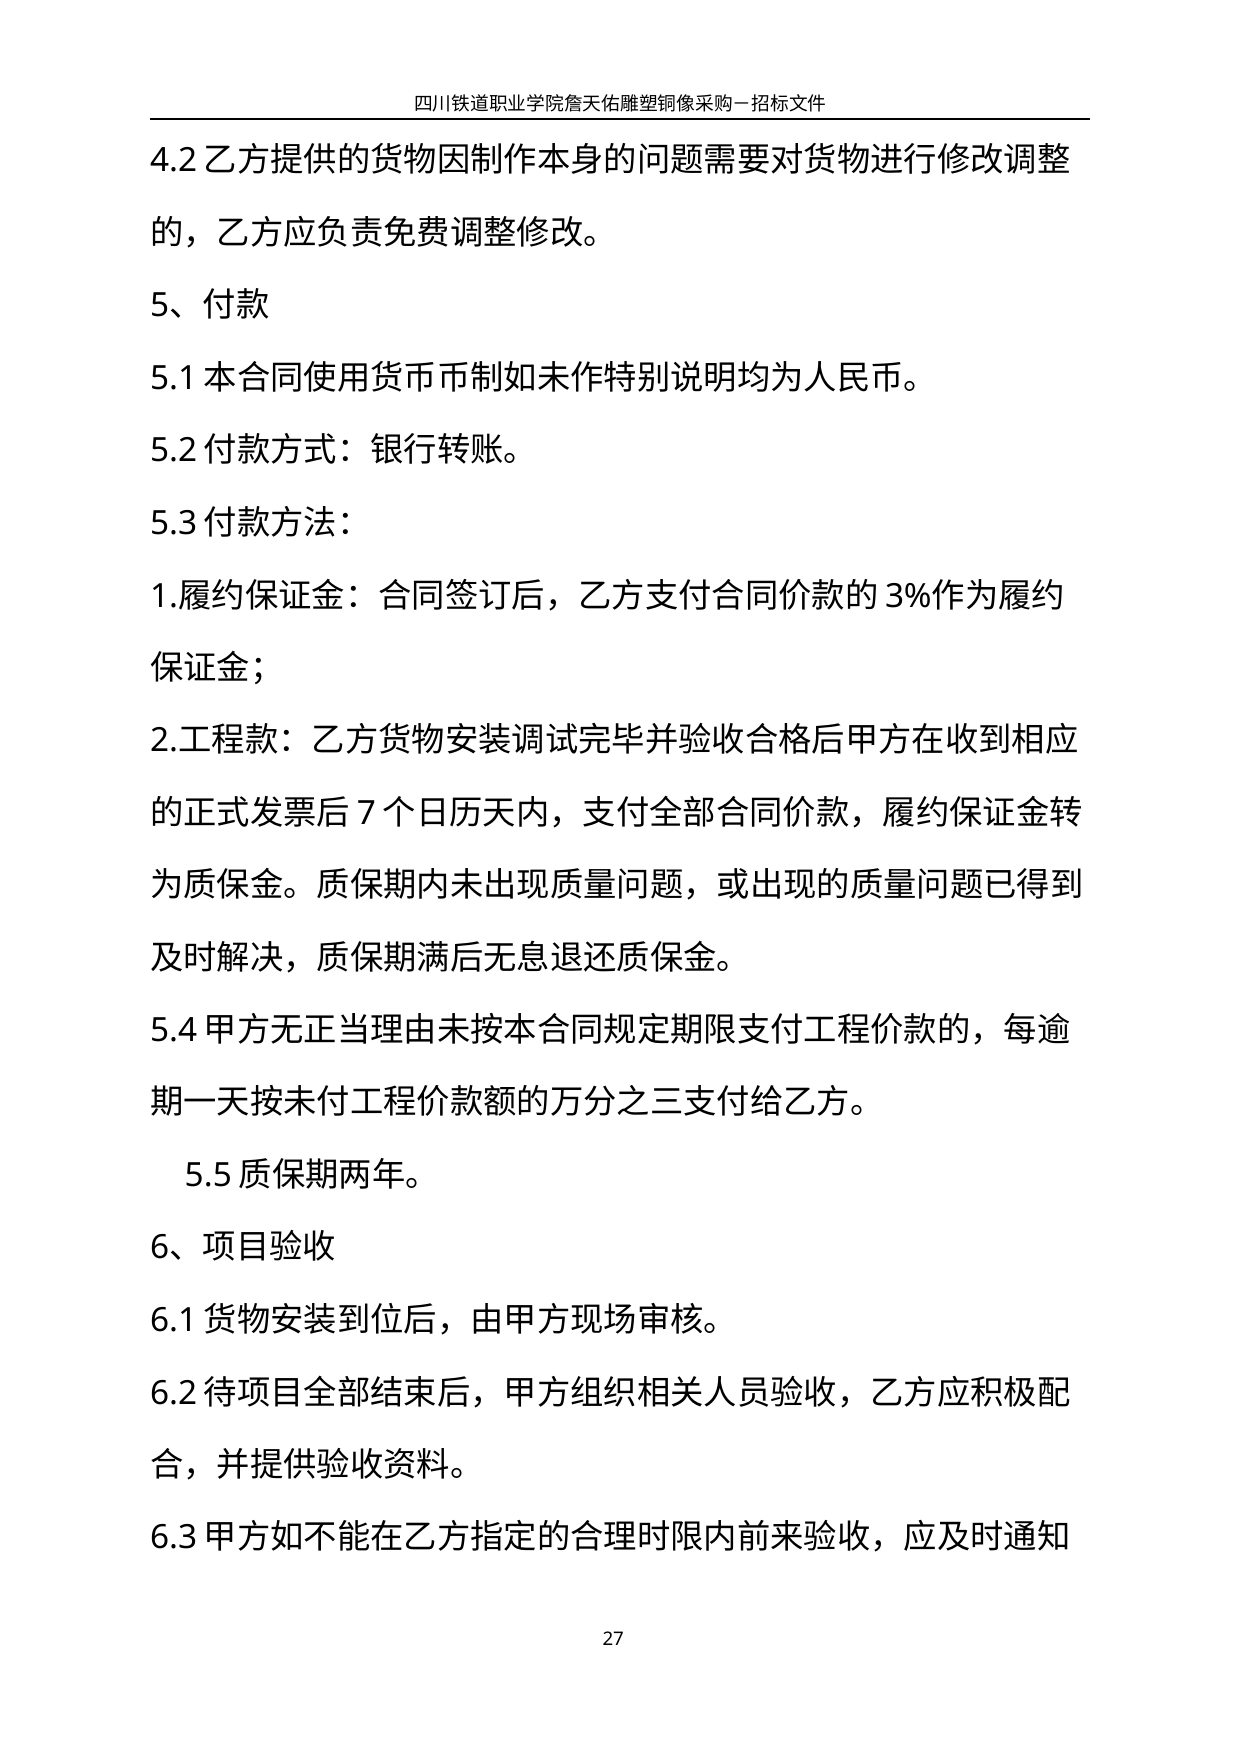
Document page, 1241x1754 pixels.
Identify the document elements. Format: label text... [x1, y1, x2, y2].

list 6.2待项目全部结束后，甲方组织相关人员验收，乙方应积极配合，并提供验收资料。 [150, 1365, 1090, 1486]
list 5.1本合同使用货币币制如未作特别说明均为人民币。 [150, 351, 1090, 399]
list 5.2付款方式：银行转账。 [150, 423, 1090, 472]
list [150, 1510, 1090, 1559]
list 5、付款 [150, 278, 1090, 326]
list 1.履约保证金：合同签订后，乙方支付合同价款的3%作为履约保证金； [150, 568, 1090, 689]
list 6、项目验收 [150, 1220, 1090, 1269]
list 5.3付款方法： [150, 496, 1090, 544]
list 5.5质保期两年。 [150, 1148, 1090, 1196]
list 5.4甲方无正当理由未按本合同规定期限支付工程价款的，每逾期一天按未付工程价款额的万分之三支付给乙方。 [150, 1003, 1090, 1123]
list 4.2乙方提供的货物因制作本身的问题需要对货物进行修改调整的，乙方应负责免费调整修改。 [150, 133, 1090, 254]
list 6.1货物安装到位后，由甲方现场审核。 [150, 1293, 1090, 1341]
list 2.工程款：乙方货物安装调试完毕并验收合格后甲方在收到相应的正式发票后7个日历天内，支付全部合同价款，履约保证金转为质保金。质保期内未出现质量问题，或出现的质量问题已得到及时解决，质保期满后无息退还质保金。 [150, 713, 1090, 979]
